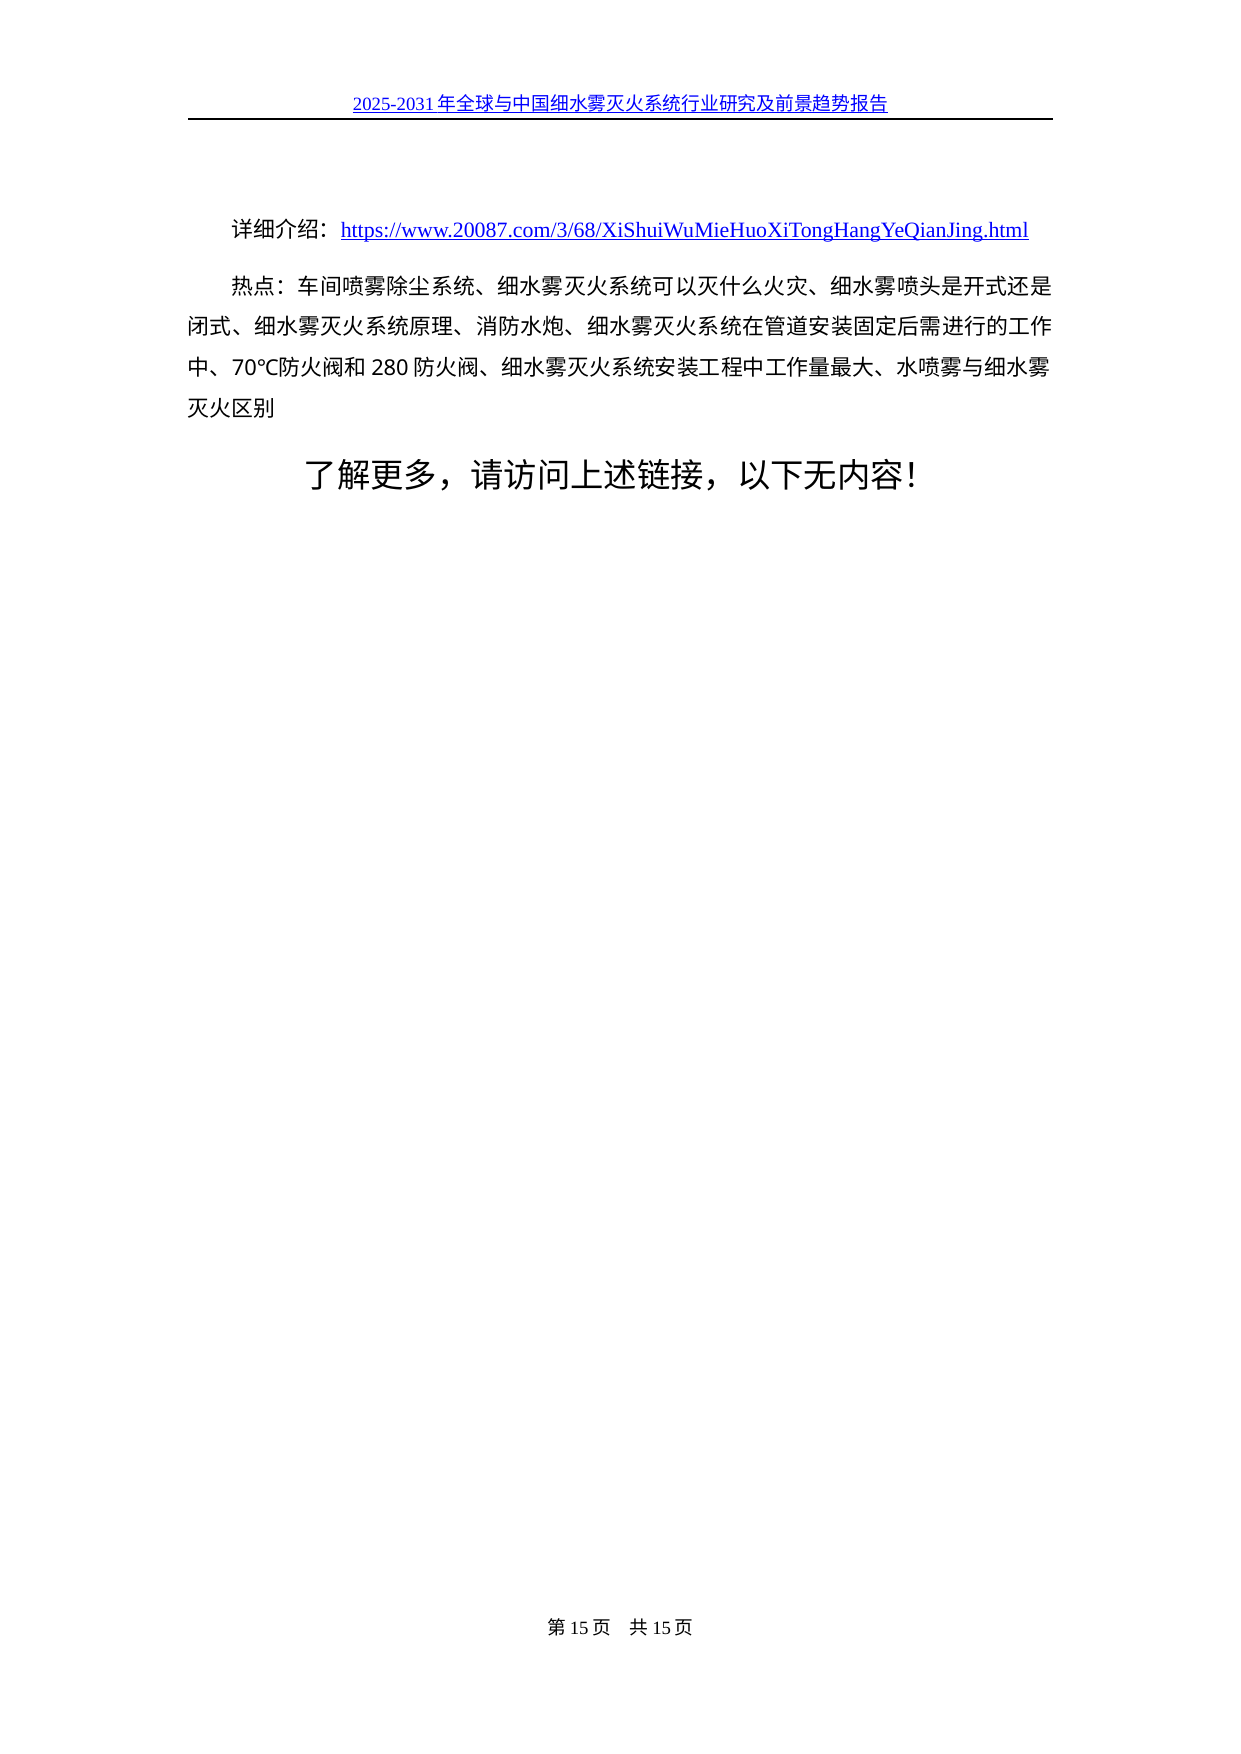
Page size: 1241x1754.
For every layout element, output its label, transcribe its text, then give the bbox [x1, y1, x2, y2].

text 详细介绍：https://www.20087.com/3/68/XiShuiWuMieHuoXiTongHangYeQianJing.html [187, 212, 1053, 244]
title 了解更多，请访问上述链接，以下无内容！ [187, 440, 1053, 505]
text 热点：车间喷雾除尘系统、细水雾灭火系统可以灭什么火灾、细水雾喷头是开式还是闭式、细水雾灭火系统原理、消防水炮、细水雾灭火系统在管道安装固定后需进行的工作中、70℃防火阀和280防火阀、细水雾灭火系统安装工程中工作量最大、水喷雾与细水雾灭火区别 [187, 268, 1053, 423]
